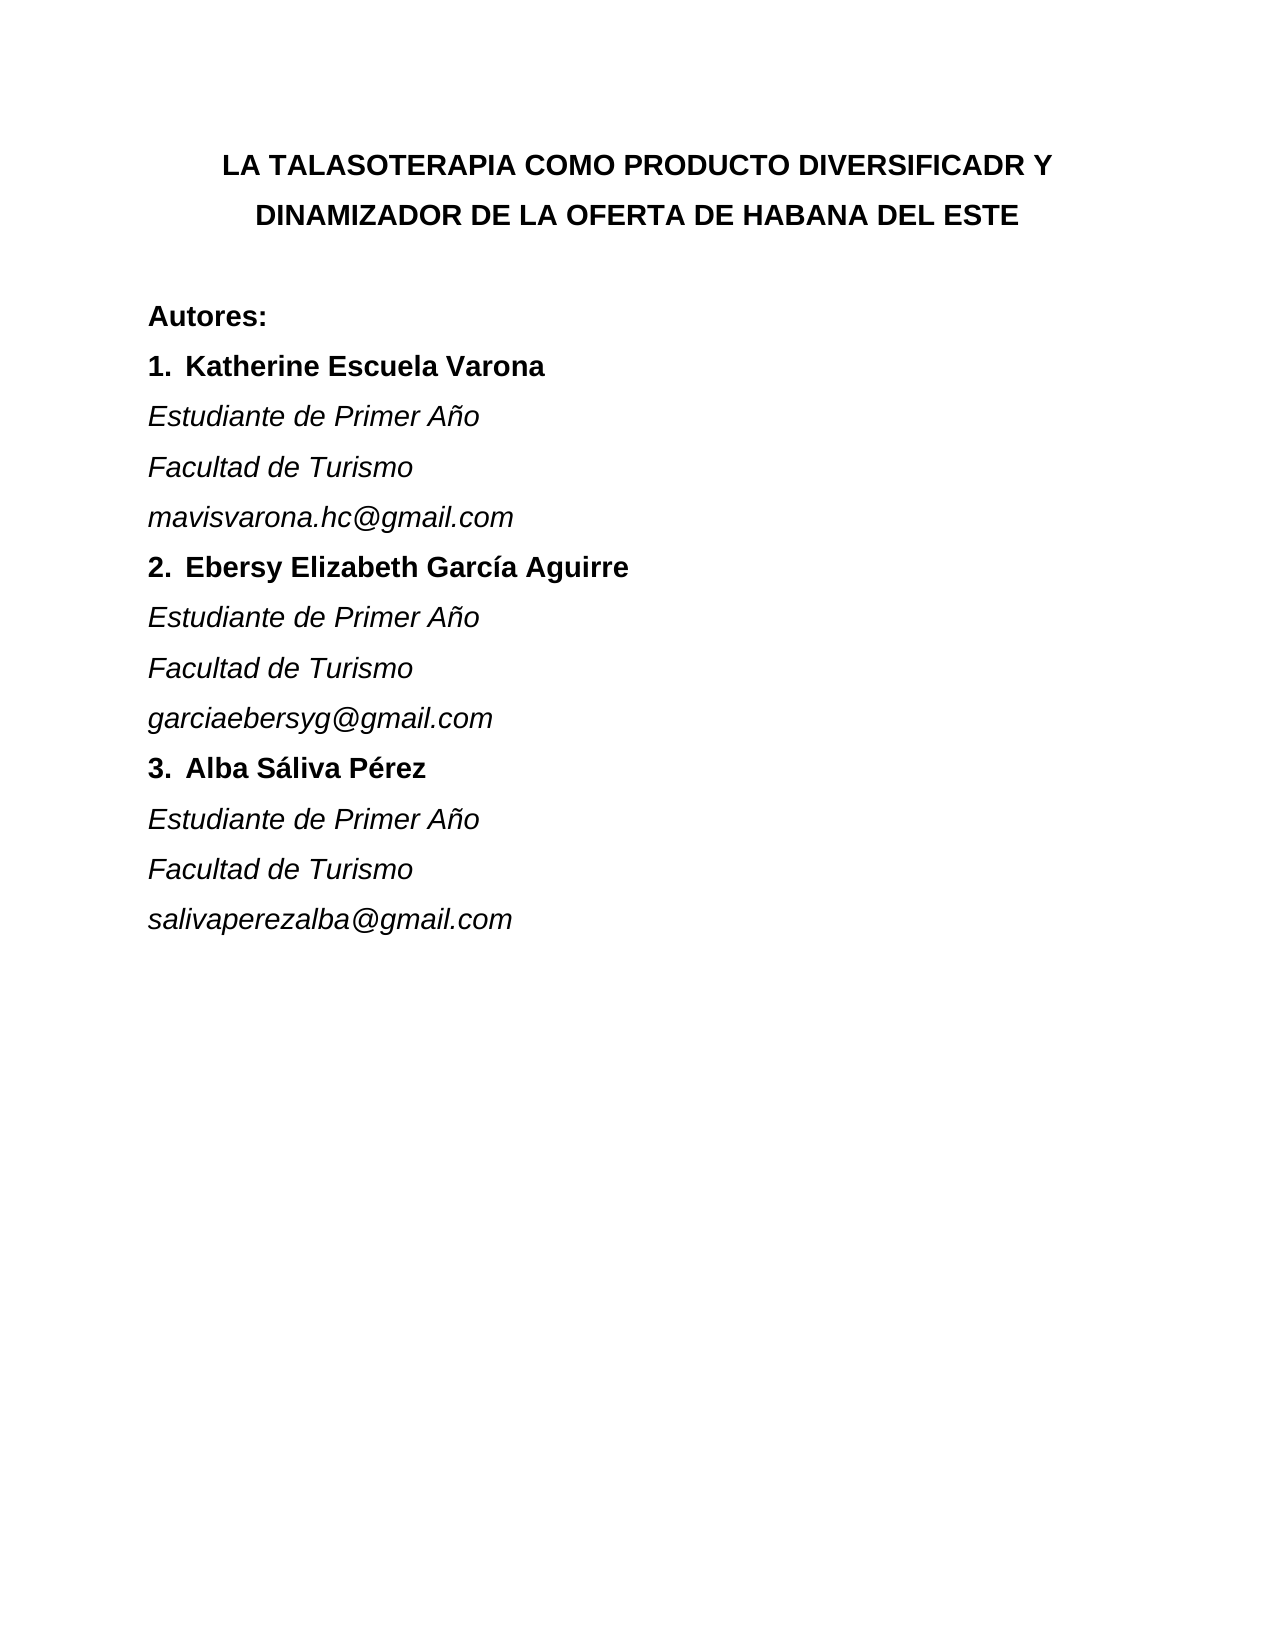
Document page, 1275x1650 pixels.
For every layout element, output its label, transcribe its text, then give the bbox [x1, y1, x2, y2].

list Katherine Escuela Varona [148, 349, 1127, 382]
text Estudiante de Primer Año [148, 601, 1127, 634]
text LA TALASOTERAPIA COMO PRODUCTO DIVERSIFICADR Y DINAMIZADOR DE LA OFERTA DE HABANA DEL ESTE [148, 148, 1127, 232]
text Facultad de Turismo [148, 651, 1127, 684]
text Facultad de Turismo [148, 449, 1127, 483]
list Alba Sáliva Pérez [148, 751, 1127, 785]
text salivaperezalba@gmail.com [148, 902, 1127, 936]
text Estudiante de Primer Año [148, 399, 1127, 433]
list Ebersy Elizabeth García Aguirre [148, 550, 1127, 584]
text Autores: [148, 299, 1127, 332]
text Estudiante de Primer Año [148, 802, 1127, 835]
text mavisvarona.hc@gmail.com [148, 500, 1127, 533]
text Facultad de Turismo [148, 852, 1127, 886]
text garciaebersyg@gmail.com [148, 701, 1127, 735]
